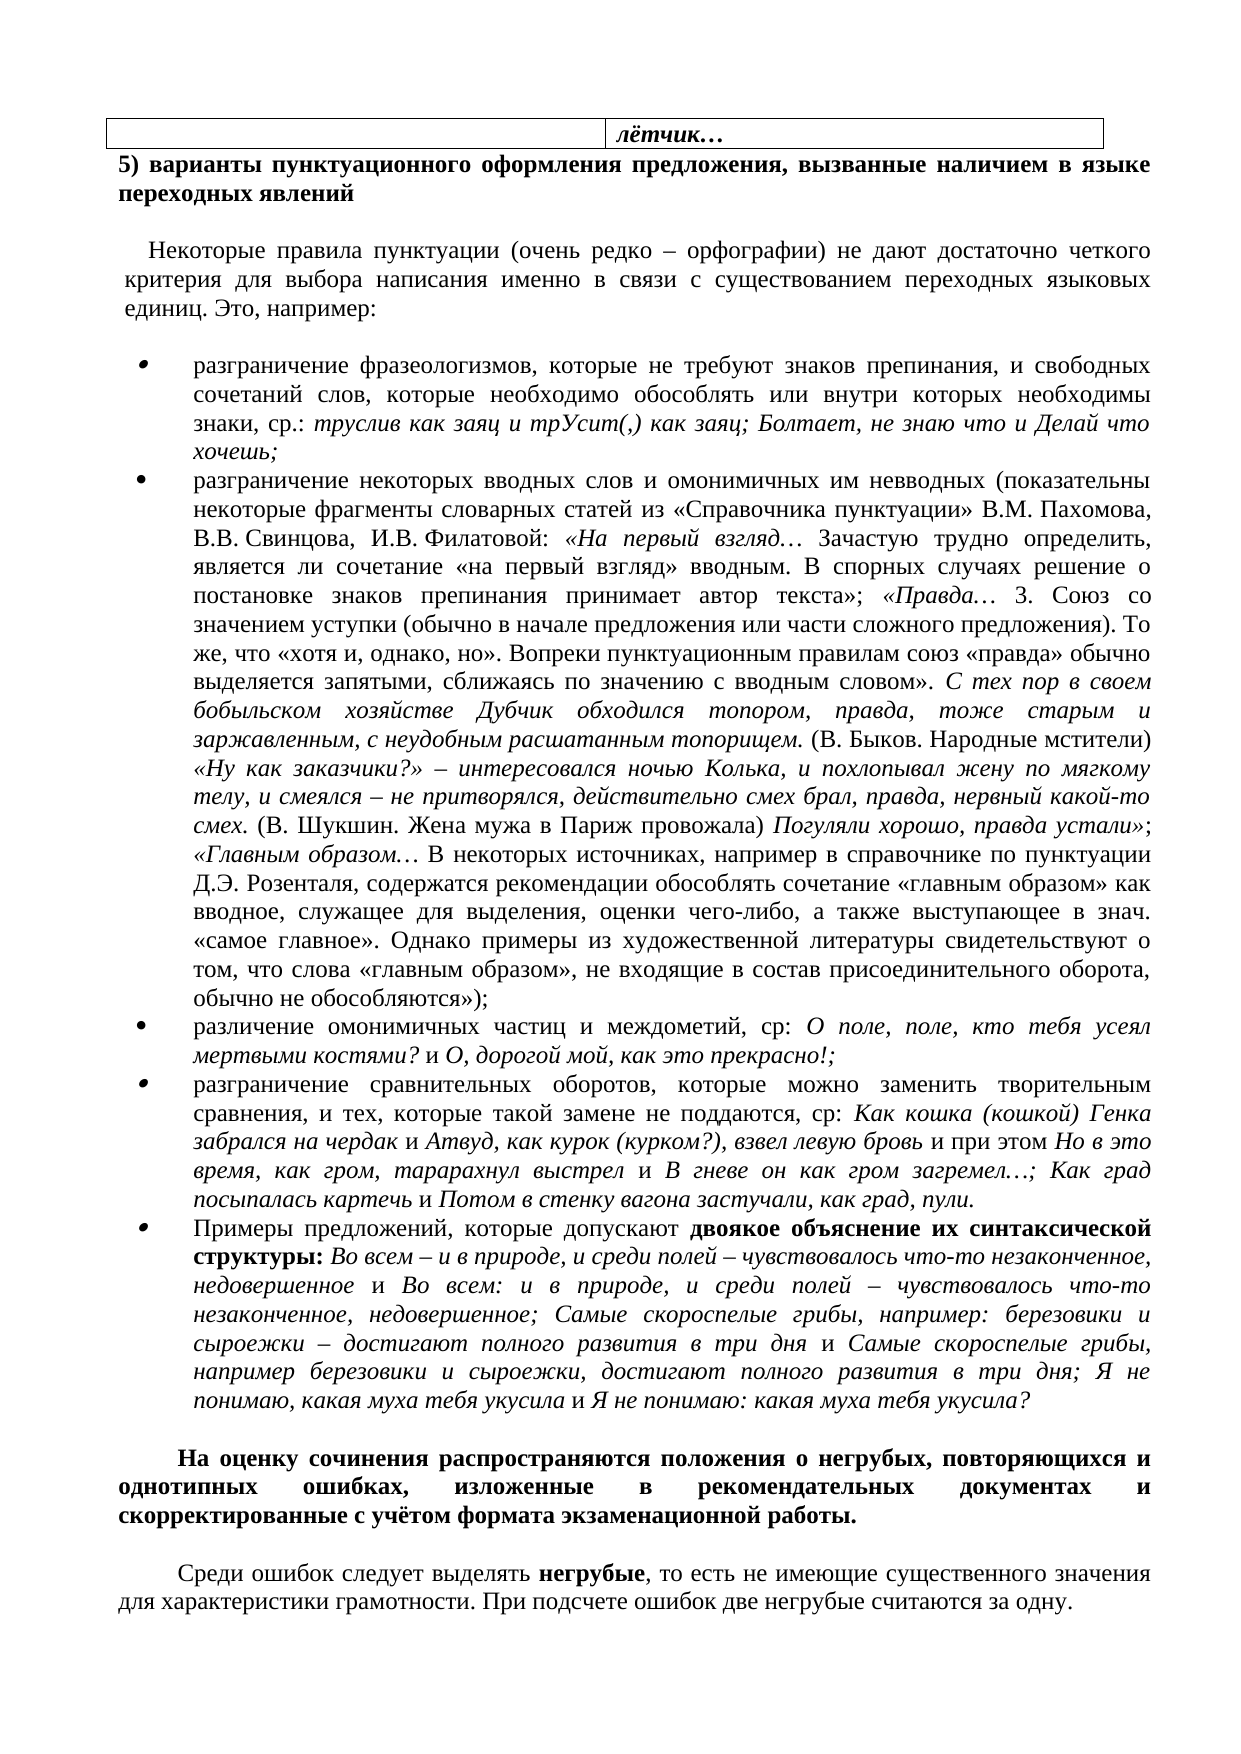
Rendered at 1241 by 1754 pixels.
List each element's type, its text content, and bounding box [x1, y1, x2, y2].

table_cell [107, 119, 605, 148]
list разграничение фразеологизмов, которые не требуют знаков препинания, и свободных сочетаний слов, которые необходимо обособлять или внутри которых необходимы знаки, ср.: труслив как заяц и трУсит(,) как заяц; Болтает, не знаю что и Делай что хочешь; [137, 350, 1152, 465]
text Некоторые правила пунктуации (очень редко – орфографии) не дают достаточно четкого критерия для выбора написания именно в связи с существованием переходных языковых единиц. Это, например: [124, 235, 1152, 321]
list различение омонимичных частиц и междометий, ср: О поле, поле, кто тебя усеял мертвыми костями? и О, дорогой мой, как это прекрасно!; [137, 1011, 1152, 1069]
text Среди ошибок следует выделять негрубые, то есть не имеющие существенного значения для характеристики грамотности. При подсчете ошибок две негрубые считаются за одну. [118, 1558, 1152, 1615]
text 5) варианты пунктуационного оформления предложения, вызванные наличием в языке переходных явлений [118, 149, 1152, 206]
text На оценку сочинения распространяются положения о негрубых, повторяющихся и однотипных ошибках, изложенные в рекомендательных документах и скорректированные с учётом формата экзаменационной работы. [118, 1443, 1152, 1529]
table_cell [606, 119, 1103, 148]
list разграничение некоторых вводных слов и омонимичных им невводных (показательны некоторые фрагменты словарных статей из «Справочника пунктуации» В.М. Пахомова, В.В. Свинцова, И.В. Филатовой: «На первый взгляд… Зачастую трудно определить, является ли сочетание «на первый взгляд» вводным. В спорных случаях решение о постановке знаков препинания принимает автор текста»; «Правда… 3. Союз со значением уступки (обычно в начале предложения или части сложного предложения). То же, что «хотя и, однако, но». Вопреки пунктуационным правилам союз «правда» обычно выделяется запятыми, сближаясь по значению с вводным словом». С тех пор в своем бобыльском хозяйстве Дубчик обходился топором, правда, тоже старым и заржавленным, с неудобным расшатанным топорищем. (В. Быков. Народные мстители) «Ну как заказчики?» – интересовался ночью Колька, и похлопывал жену по мягкому телу, и смеялся – не притворялся, действительно смех брал, правда, нервный какой-то смех. (В. Шукшин. Жена мужа в Париж провожала) Погуляли хорошо, правда устали»; «Главным образом… В некоторых источниках, например в справочнике по пунктуации Д.Э. Розенталя, содержатся рекомендации обособлять сочетание «главным образом» как вводное, служащее для выделения, оценки чего-либо, а также выступающее в знач. «самое главное». Однако примеры из художественной литературы свидетельствуют о том, что слова «главным образом», не входящие в состав присоединительного оборота, обычно не обособляются»); [137, 465, 1152, 1011]
list Примеры предложений, которые допускают двоякое объяснение их синтаксической структуры: Во всем – и в природе, и среди полей – чувствовалось что-то незаконченное, недовершенное и Во всем: и в природе, и среди полей – чувствовалось что-то незаконченное, недовершенное; Самые скороспелые грибы, например: березовики и сыроежки – достигают полного развития в три дня и Самые скороспелые грибы, например березовики и сыроежки, достигают полного развития в три дня; Я не понимаю, какая муха тебя укусила и Я не понимаю: какая муха тебя укусила? [137, 1213, 1152, 1414]
list разграничение сравнительных оборотов, которые можно заменить творительным сравнения, и тех, которые такой замене не поддаются, ср: Как кошка (кошкой) Генка забрался на чердак и Атвуд, как курок (курком?), взвел левую бровь и при этом Но в это время, как гром, тарарахнул выстрел и В гневе он как гром загремел…; Как град посыпалась картечь и Потом в стенку вагона застучали, как град, пули. [137, 1069, 1152, 1213]
